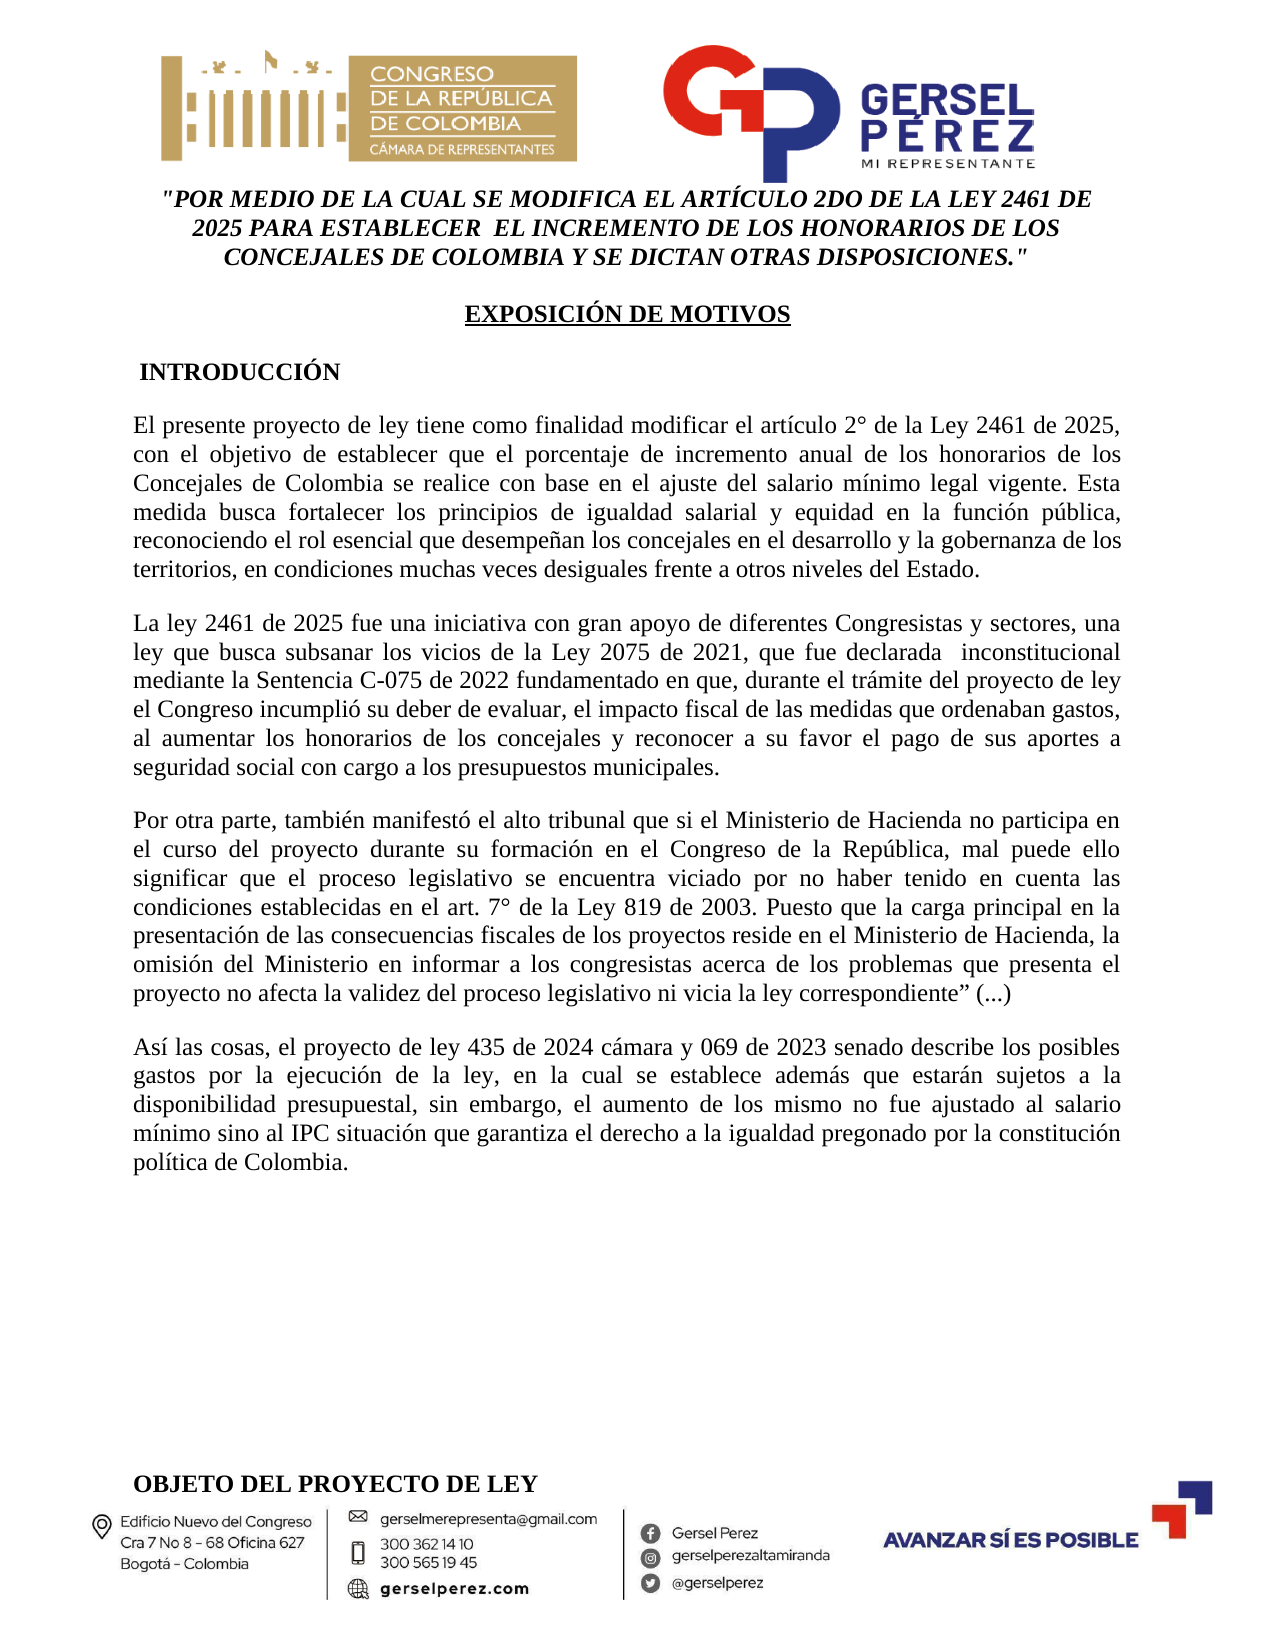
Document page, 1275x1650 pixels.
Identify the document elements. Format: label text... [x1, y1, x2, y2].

picture [50, 1464, 1269, 1633]
text OBJETO DEL PROYECTO DE LEY [133, 1469, 1122, 1498]
text El presente proyecto de ley tiene como finalidad modificar el artículo 2° de la Ley 2461 de 2025, con el objetivo de establecer que el porcentaje de incremento anual de los honorarios de los Concejales de Colombia se realice con base en el ajuste del salario mínimo legal vigente. Esta medida busca fortalecer los principios de igualdad salarial y equidad en la función pública, reconociendo el rol esencial que desempeñan los concejales en el desarrollo y la gobernanza de los territorios, en condiciones muchas veces desiguales frente a otros niveles del Estado. [133, 411, 1122, 583]
text La ley 2461 de 2025 fue una iniciativa con gran apoyo de diferentes Congresistas y sectores, una ley que busca subsanar los vicios de la Ley 2075 de 2021, que fue declarada inconstitucional mediante la Sentencia C-075 de 2022 fundamentado en que, durante el trámite del proyecto de ley el Congreso incumplió su deber de evaluar, el impacto fiscal de las medidas que ordenaban gastos, al aumentar los honorarios de los concejales y reconocer a su favor el pago de sus aportes a seguridad social con cargo a los presupuestos municipales. [133, 608, 1122, 781]
text "POR MEDIO DE LA CUAL SE MODIFICA EL ARTÍCULO 2DO DE LA LEY 2461 DE 2025 PARA ESTABLECER EL INCREMENTO DE LOS HONORARIOS DE LOS CONCEJALES DE COLOMBIA Y SE DICTAN OTRAS DISPOSICIONES." [133, 184, 1122, 271]
text Por otra parte, también manifestó el alto tribunal que si el Ministerio de Hacienda no participa en el curso del proyecto durante su formación en el Congreso de la República, mal puede ello significar que el proceso legislativo se encuentra viciado por no haber tenido en cuenta las condiciones establecidas en el art. 7° de la Ley 819 de 2003. Puesto que la carga principal en la presentación de las consecuencias fiscales de los proyectos reside en el Ministerio de Hacienda, la omisión del Ministerio en informar a los congresistas acerca de los problemas que presenta el proyecto no afecta la validez del proceso legislativo ni vicia la ley correspondiente” (...) [133, 806, 1122, 1007]
text INTRODUCCIÓN [133, 357, 1122, 386]
picture [86, 21, 1093, 194]
text Así las cosas, el proyecto de ley 435 de 2024 cámara y 069 de 2023 senado describe los posibles gastos por la ejecución de la ley, en la cual se establece además que estarán sujetos a la disponibilidad presupuestal, sin embargo, el aumento de los mismo no fue ajustado al salario mínimo sino al IPC situación que garantiza el derecho a la igualdad pregonado por la constitución política de Colombia. [133, 1032, 1122, 1176]
text EXPOSICIÓN DE MOTIVOS [133, 299, 1122, 328]
